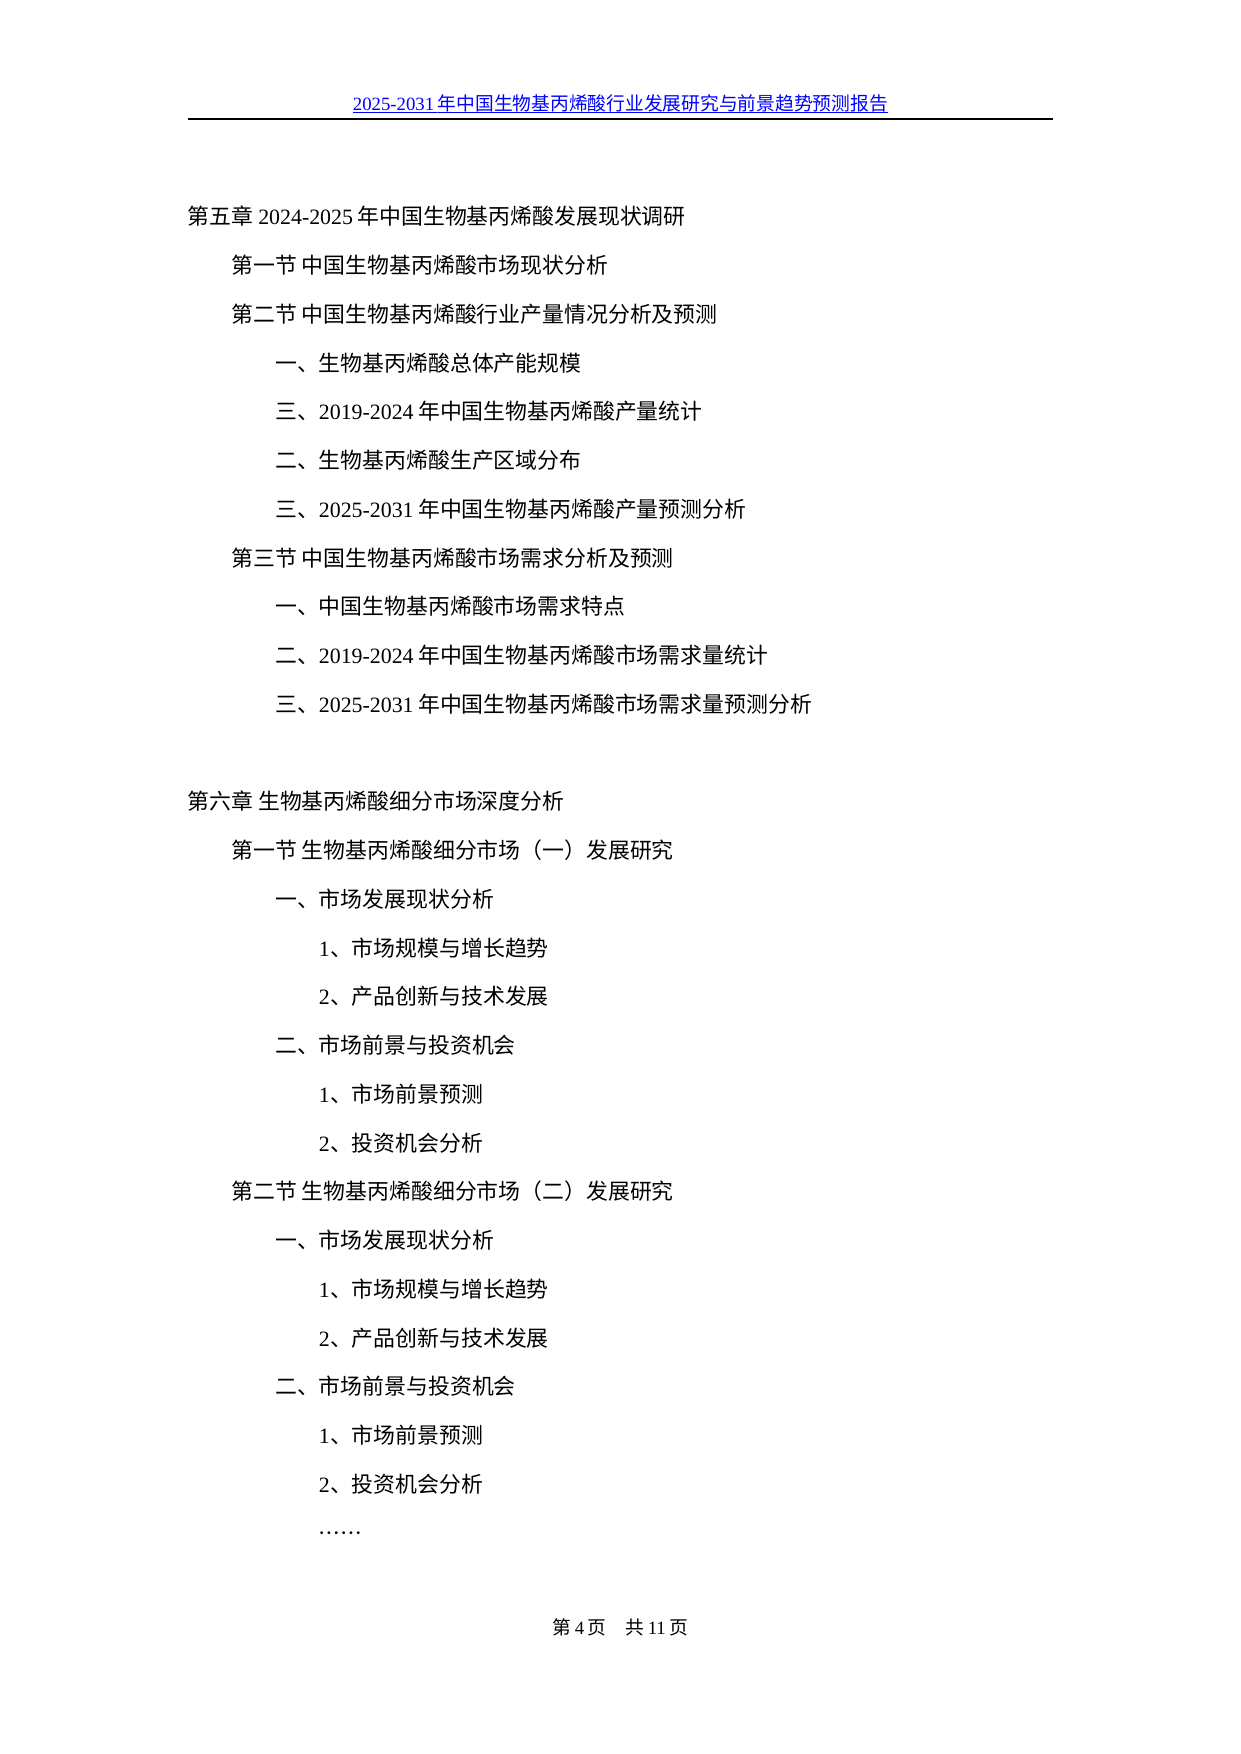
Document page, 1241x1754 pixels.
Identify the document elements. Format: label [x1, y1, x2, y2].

text [187, 150, 1053, 1548]
